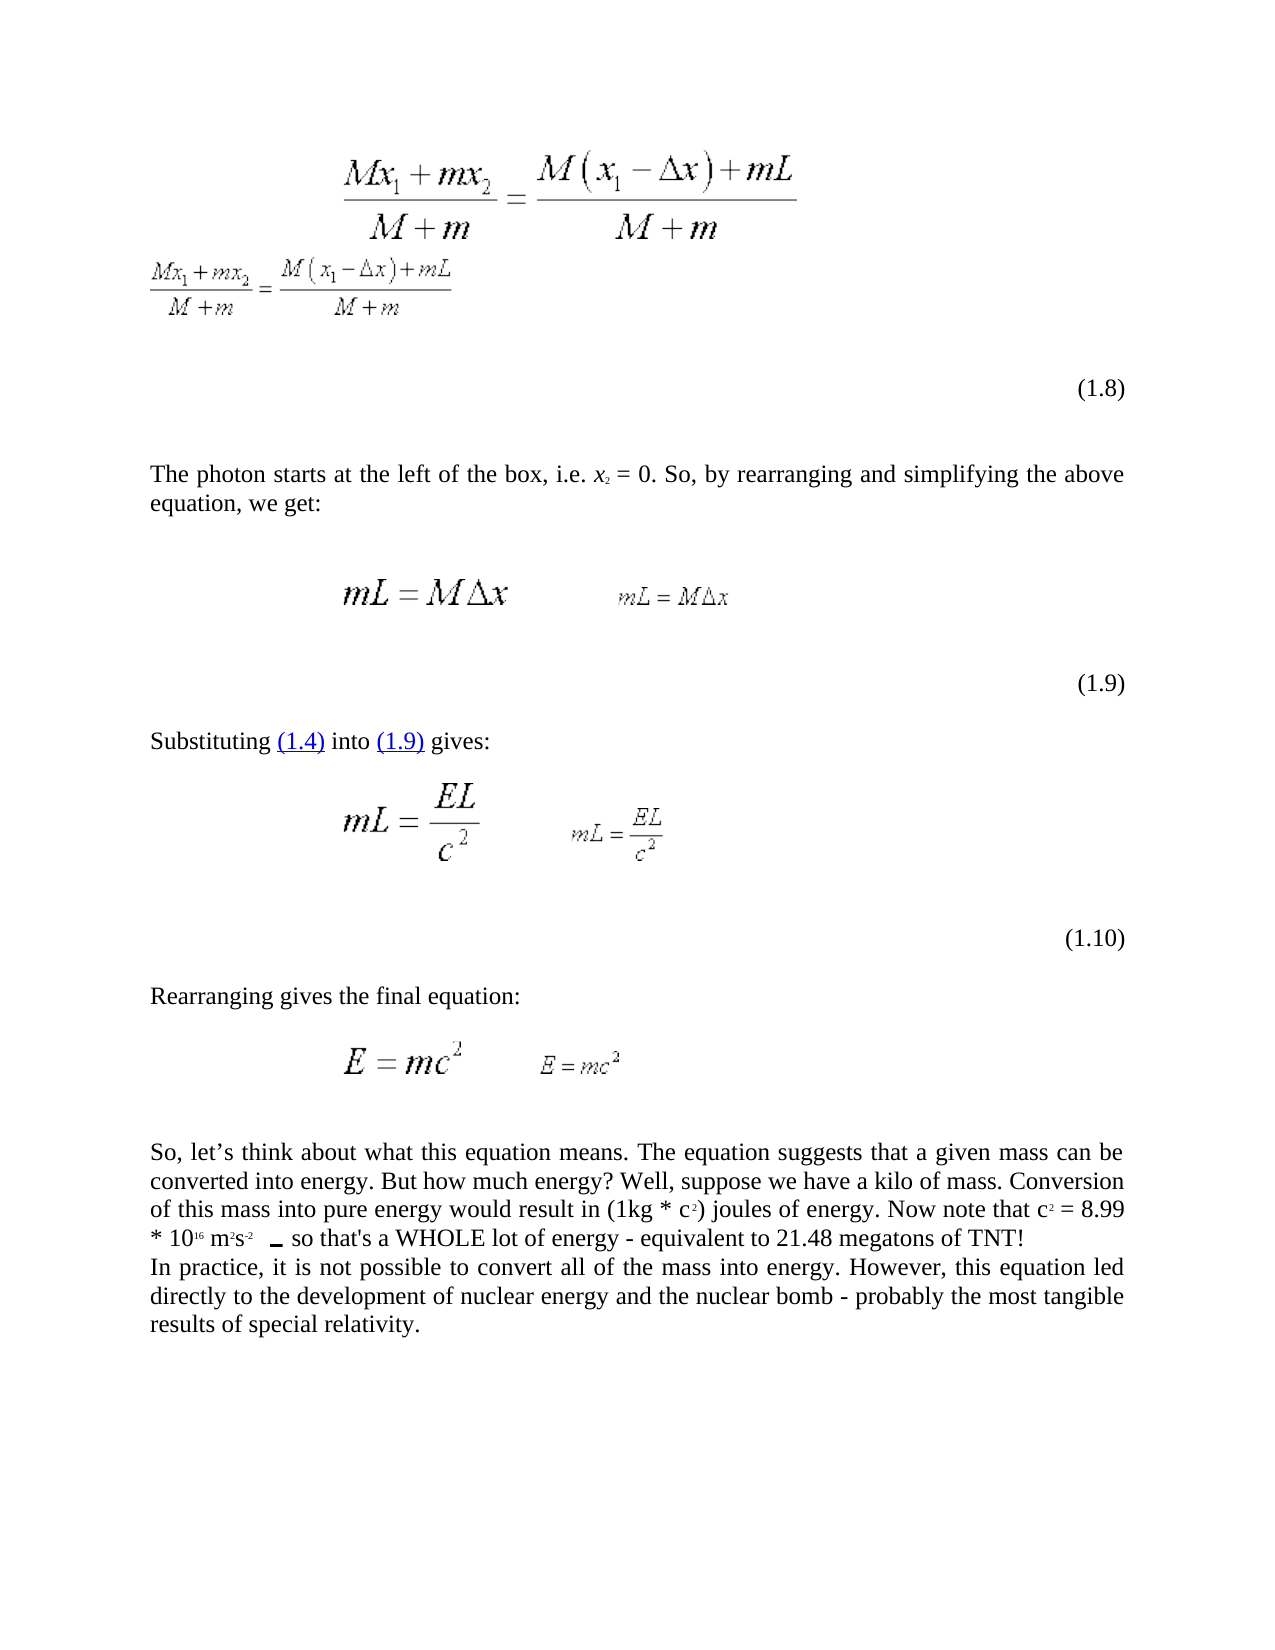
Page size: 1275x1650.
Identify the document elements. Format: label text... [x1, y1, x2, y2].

text (1.8) [150, 344, 1125, 401]
picture [343, 1039, 622, 1074]
text (1.10) [150, 895, 1125, 952]
text (1.9) [150, 639, 1125, 697]
text The photon starts at the left of the box, i.e. x2 = 0. So, by rearranging and simplifying the above equation, we get: [150, 459, 1125, 517]
picture [343, 150, 1100, 239]
text Substituting (1.4) into (1.9) gives: [150, 726, 1125, 754]
picture [343, 783, 665, 861]
picture [150, 244, 454, 315]
picture [343, 574, 731, 605]
text In practice, it is not possible to convert all of the mass into energy. However, this equation led directly to the development of nuclear energy and the nuclear bomb - probably the most tangible results of special relativity. [150, 1252, 1125, 1338]
text Rearranging gives the final equation: [150, 981, 1125, 1010]
text So, let’s think about what this equation means. The equation suggests that a given mass can be converted into energy. But how much energy? Well, suppose we have a kilo of mass. Conversion of this mass into pure energy would result in (1kg * c2) joules of energy. Now note that c2 = 8.99 * 1016 m2s-2 so that's a WHOLE lot of energy - equivalent to 21.48 megatons of TNT! [150, 1108, 1125, 1252]
picture [259, 1232, 285, 1247]
